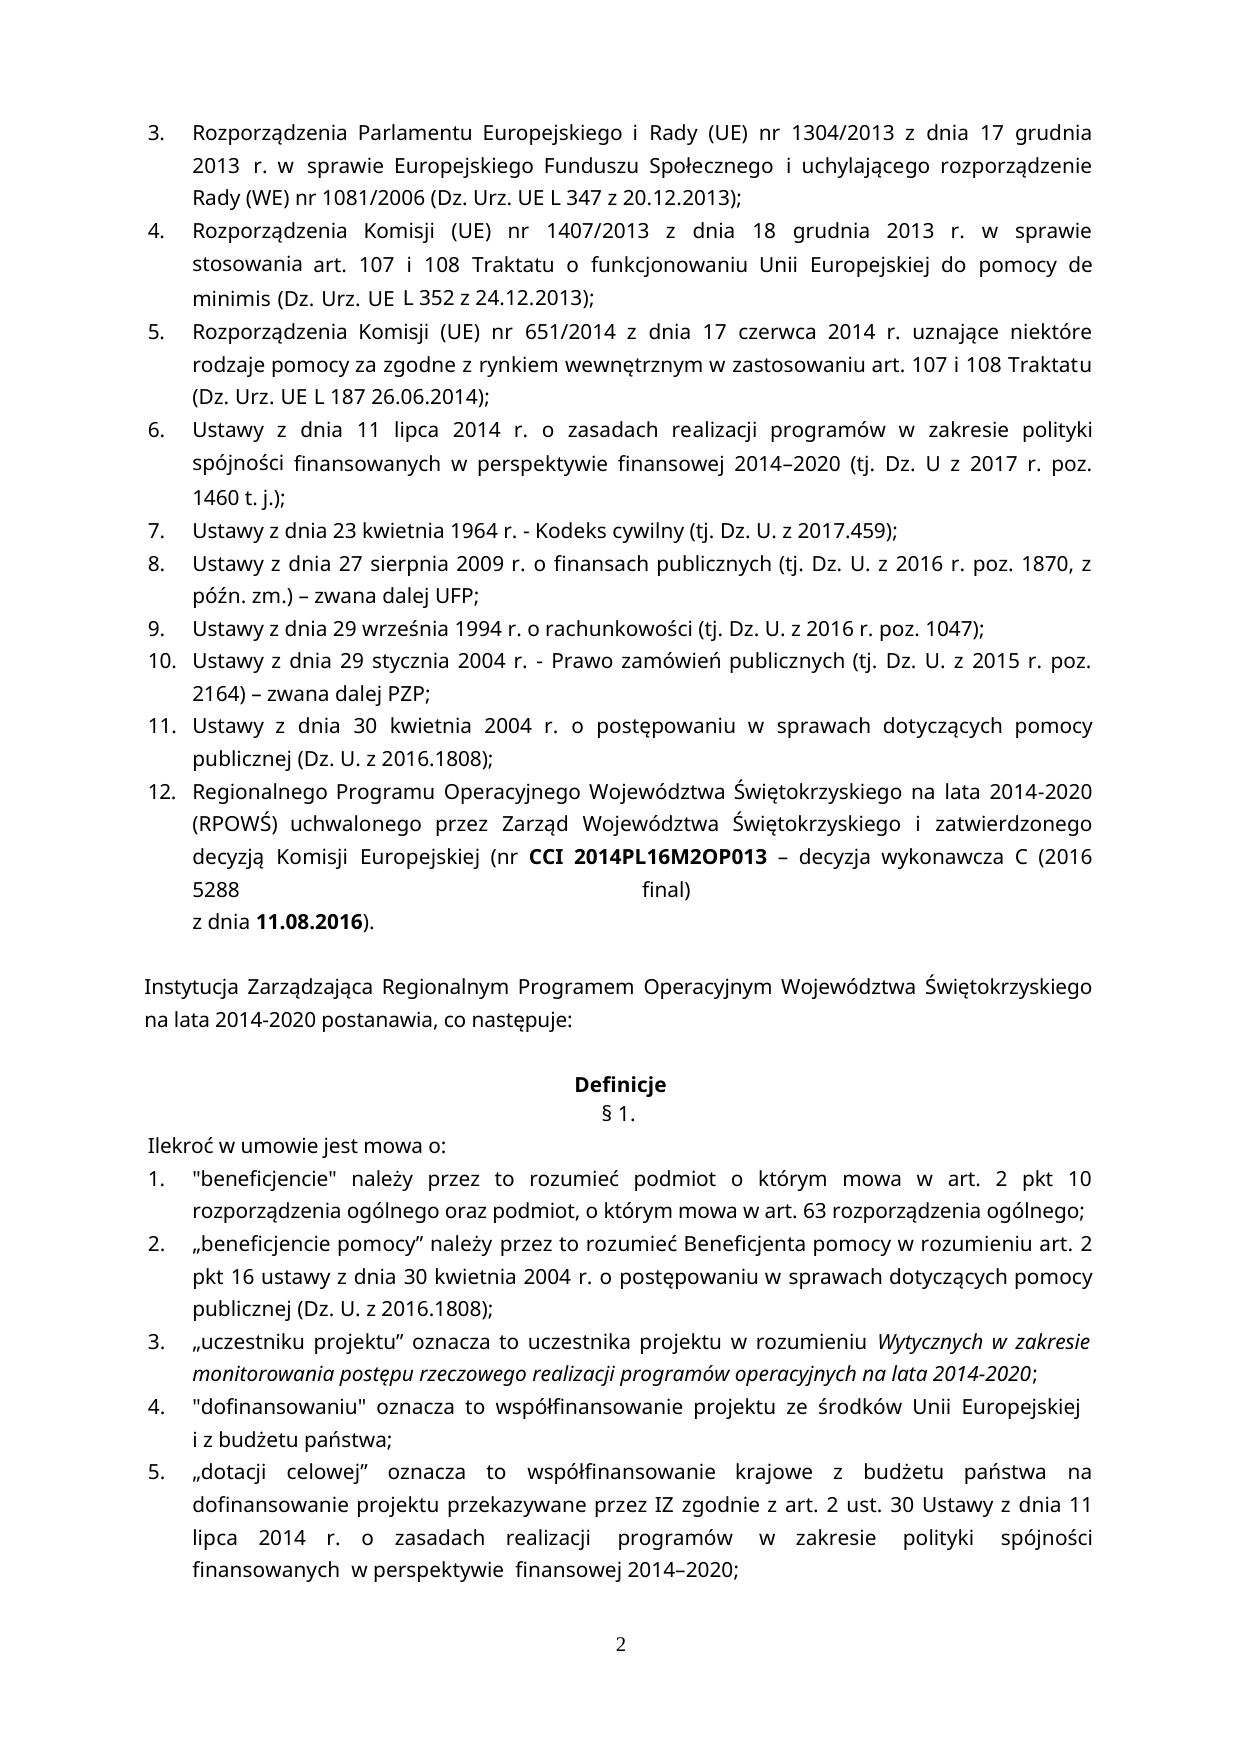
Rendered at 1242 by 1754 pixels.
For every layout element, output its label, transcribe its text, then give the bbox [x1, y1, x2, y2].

list „dotacji celowej” oznacza to współfinansowanie krajowe z budżetu państwa na dofinansowanie projektu przekazywane przez IZ zgodnie z art. 2 ust. 30 Ustawy z dnia 11 lipca 2014 r. o zasadach realizacji programów w zakresie polityki spójności finansowanych w perspektywie finansowej 2014–2020; [148, 1457, 1093, 1584]
list Rozporządzenia Komisji (UE) nr 1407/2013 z dnia 18 grudnia 2013 r. w sprawie stosowania art. 107 i 108 Traktatu o funkcjonowaniu Unii Europejskiej do pomocy de minimis (Dz. Urz. UE L 352 z 24.12.2013); [148, 216, 1093, 313]
list „uczestniku projektu” oznacza to uczestnika projektu w rozumieniu Wytycznych w zakresie monitorowania postępu rzeczowego realizacji programów operacyjnych na lata 2014-2020; [148, 1327, 1093, 1388]
list Ustawy z dnia 29 stycznia 2004 r. - Prawo zamówień publicznych (tj. Dz. U. z 2015 r. poz. 2164) – zwana dalej PZP; [148, 646, 1093, 707]
list Rozporządzenia Komisji (UE) nr 651/2014 z dnia 17 czerwca 2014 r. uznające niektóre rodzaje pomocy za zgodne z rynkiem wewnętrznym w zastosowaniu art. 107 i 108 Traktatu (Dz. Urz. UE L 187 26.06.2014); [148, 317, 1093, 411]
list Ustawy z dnia 29 września 1994 r. o rachunkowości (tj. Dz. U. z 2016 r. poz. 1047); [148, 614, 1093, 642]
list Ustawy z dnia 23 kwietnia 1964 r. - Kodeks cywilny (tj. Dz. U. z 2017.459); [148, 516, 1093, 544]
list Rozporządzenia Parlamentu Europejskiego i Rady (UE) nr 1304/2013 z dnia 17 grudnia 2013 r. w sprawie Europejskiego Funduszu Społecznego i uchylającego rozporządzenie Rady (WE) nr 1081/2006 (Dz. Urz. UE L 347 z 20.12.2013); [148, 118, 1093, 212]
text Definicje [148, 1070, 1093, 1099]
list Ustawy z dnia 11 lipca 2014 r. o zasadach realizacji programów w zakresie polityki spójności finansowanych w perspektywie finansowej 2014–2020 (tj. Dz. U z 2017 r. poz. 1460 t. j.); [148, 415, 1093, 512]
list „beneficjencie pomocy” należy przez to rozumieć Beneficjenta pomocy w rozumieniu art. 2 pkt 16 ustawy z dnia 30 kwietnia 2004 r. o postępowaniu w sprawach dotyczących pomocy publicznej (Dz. U. z 2016.1808); [148, 1229, 1093, 1323]
list Ustawy z dnia 27 sierpnia 2009 r. o finansach publicznych (tj. Dz. U. z 2016 r. poz. 1870, z późn. zm.) – zwana dalej UFP; [148, 549, 1093, 610]
text § 1. [144, 1099, 1093, 1127]
list Ustawy z dnia 30 kwietnia 2004 r. o postępowaniu w sprawach dotyczących pomocy publicznej (Dz. U. z 2016.1808); [148, 712, 1093, 773]
list "dofinansowaniu" oznacza to współfinansowanie projektu ze środków Unii Europejskiej i z budżetu państwa; [148, 1392, 1093, 1453]
list Regionalnego Programu Operacyjnego Województwa Świętokrzyskiego na lata 2014-2020 (RPOWŚ) uchwalonego przez Zarząd Województwa Świętokrzyskiego i zatwierdzonego decyzją Komisji Europejskiej (nr CCI 2014PL16M2OP013 – decyzja wykonawcza C (2016 5288 final) z dnia 11.08.2016). [148, 777, 1093, 936]
text Instytucja Zarządzająca Regionalnym Programem Operacyjnym Województwa Świętokrzyskiego na lata 2014-2020 postanawia, co następuje: [144, 972, 1093, 1033]
list "beneficjencie" należy przez to rozumieć podmiot o którym mowa w art. 2 pkt 10 rozporządzenia ogólnego oraz podmiot, o którym mowa w art. 63 rozporządzenia ogólnego; [148, 1164, 1093, 1225]
text Ilekroć w umowie jest mowa o: [148, 1131, 1093, 1160]
